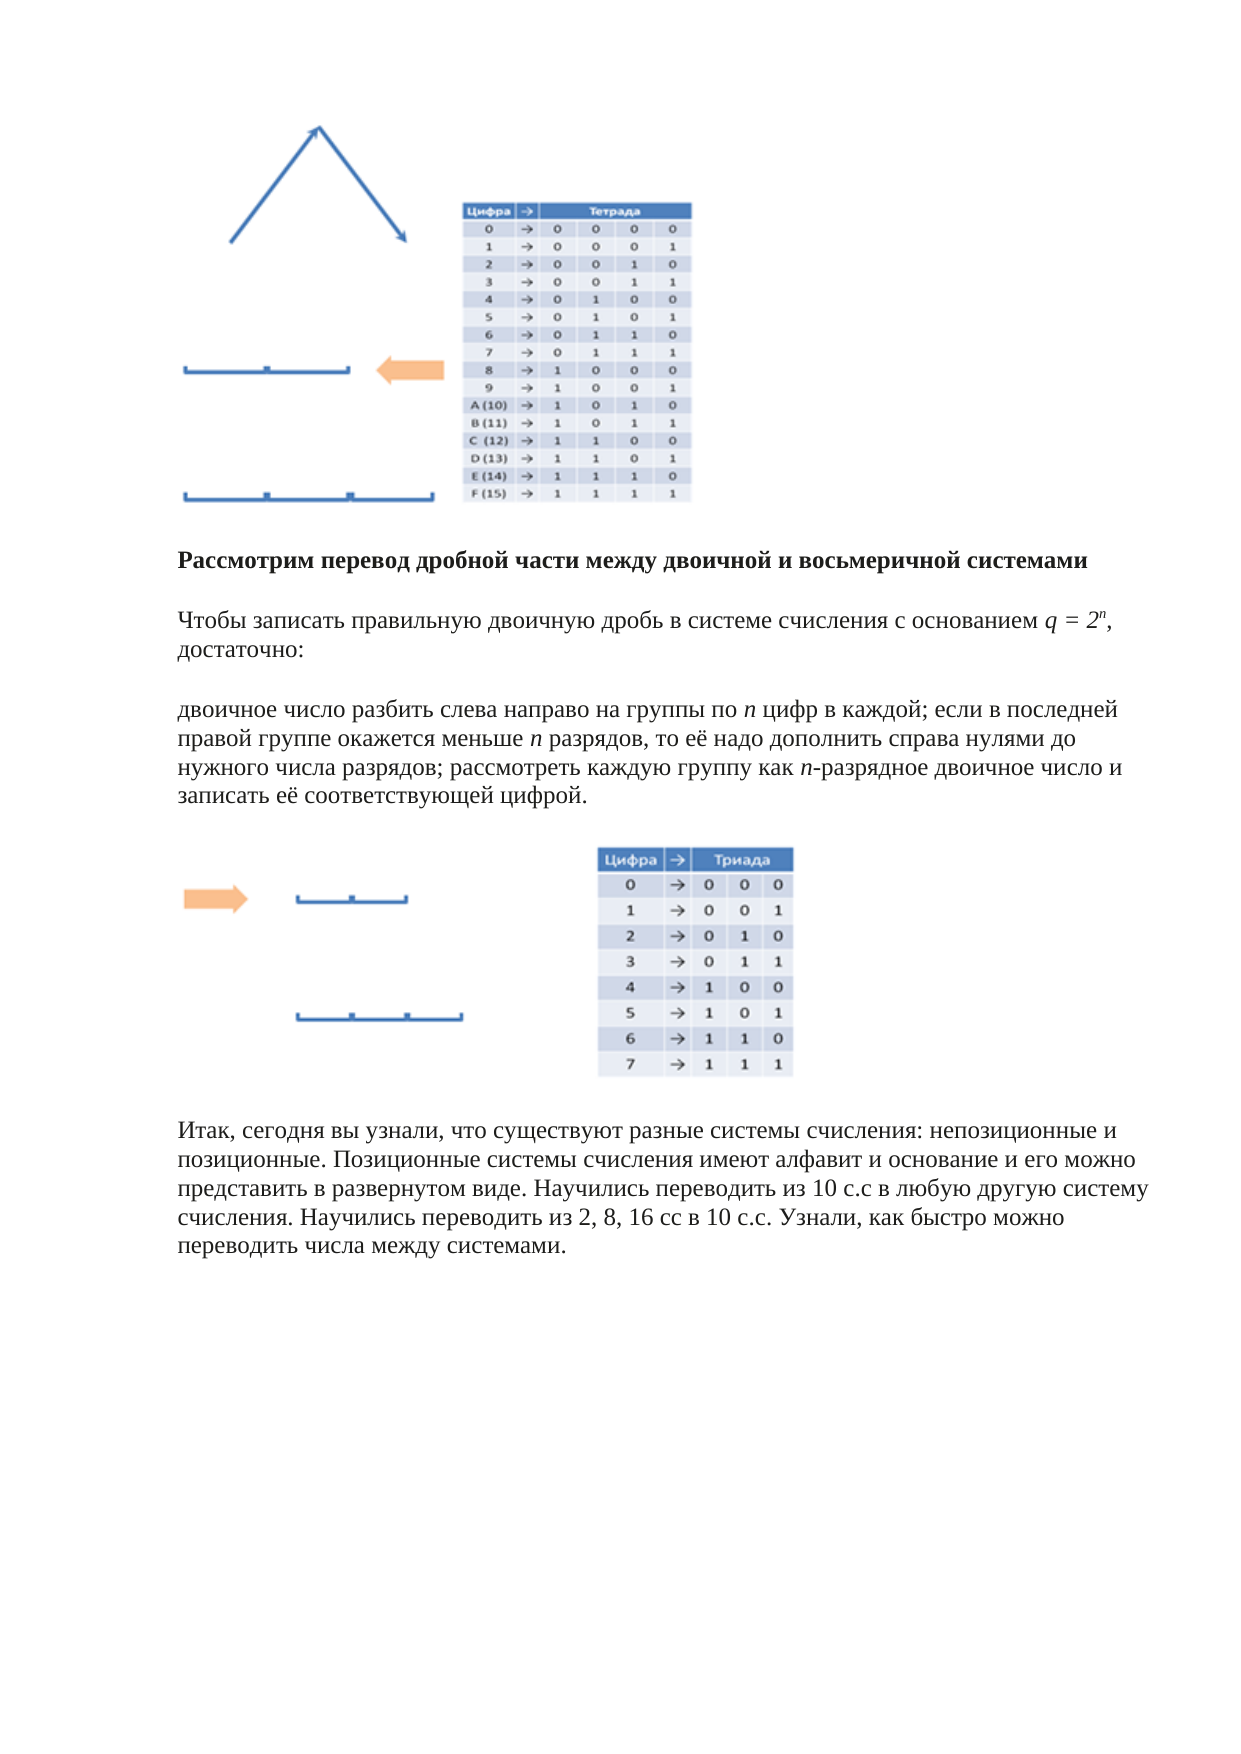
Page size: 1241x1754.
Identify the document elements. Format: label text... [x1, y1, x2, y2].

text Рассмотрим перевод дробной части между двоичной и восьмеричной системами [177, 545, 1152, 574]
text Чтобы записать правильную двоичную дробь в системе счисления с основанием q = 2n, достаточно: [177, 605, 1152, 663]
picture [456, 196, 698, 509]
text двоичное число разбить слева направо на группы по n цифр в каждой; если в последней правой группе окажется меньше n разрядов, то её надо дополнить справа нулями до нужного числа разрядов; рассмотреть каждую группу как n-разрядное двоичное число и записать её соответствующей цифрой. [177, 694, 1152, 809]
picture [177, 840, 803, 1085]
picture [177, 118, 451, 509]
text Итак, сегодня вы узнали, что существуют разные системы счисления: непозиционные и позиционные. Позиционные системы счисления имеют алфавит и основание и его можно представить в развернутом виде. Научились переводить из 10 с.с в любую другую систему счисления. Научились переводить из 2, 8, 16 сс в 10 с.с. Узнали, как быстро можно переводить числа между системами. [177, 1115, 1152, 1259]
